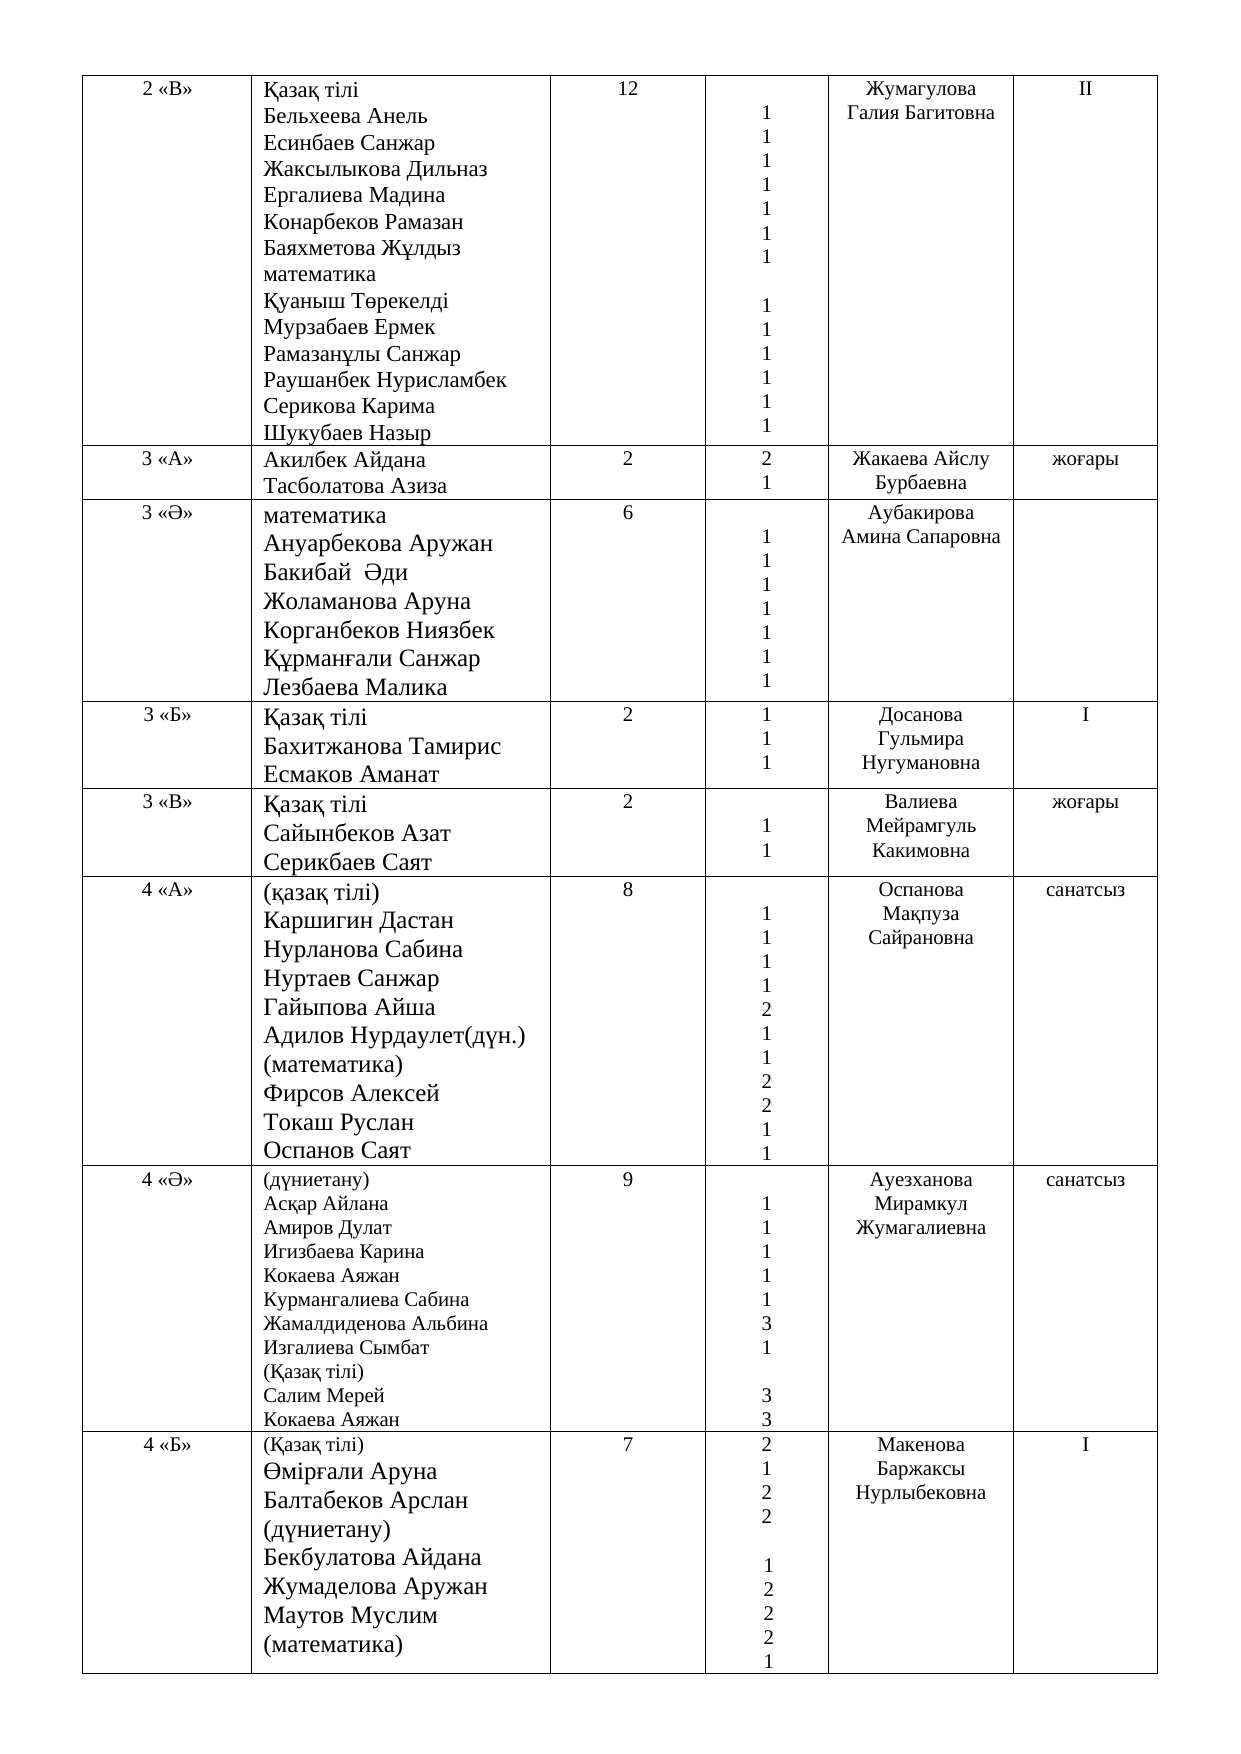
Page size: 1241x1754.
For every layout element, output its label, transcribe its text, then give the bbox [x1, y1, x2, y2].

table_cell Ауезханова Мирамкул Жумагалиевна [829, 1166, 1013, 1431]
table_cell І [1014, 1432, 1157, 1673]
table_cell 2 [551, 789, 705, 876]
table_cell 2 1 [706, 446, 828, 499]
table_cell (дүниетану) Асқар Айлана Амиров Дулат Игизбаева Карина Кокаева Аяжан Курмангалиева Сабина Жамалдиденова Альбина Изгалиева Сымбат (Қазақ тілі) Салим Мерей Кокаева Аяжан [252, 1166, 550, 1431]
table_cell Оспанова Мақпуза Сайрановна [829, 877, 1013, 1165]
table_cell Жакаева Айслу Бурбаевна [829, 446, 1013, 499]
table_cell 8 [551, 877, 705, 1165]
table_cell І [1014, 702, 1157, 788]
table_cell Досанова Гульмира Нугумановна [829, 702, 1013, 788]
table_cell 1 1 1 1 2 1 1 2 2 1 1 [706, 877, 828, 1165]
table_cell 7 [551, 1432, 705, 1673]
table_cell жоғары [1014, 446, 1157, 499]
table_cell [1014, 500, 1157, 701]
table_cell 1 1 1 [706, 702, 828, 788]
table_cell 2 [551, 446, 705, 499]
table_cell 3 «Ә» [83, 500, 251, 701]
table_cell 1 1 [706, 789, 828, 876]
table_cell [829, 1432, 1013, 1673]
table_cell Жумагулова Галия Багитовна [829, 76, 1013, 445]
table_cell 2 [551, 702, 705, 788]
table_cell санатсыз [1014, 877, 1157, 1165]
table_cell 1 1 1 1 1 3 1 3 3 [706, 1166, 828, 1431]
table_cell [252, 1432, 550, 1673]
table_cell 3 «А» [83, 446, 251, 499]
table_cell Валиева Мейрамгуль Какимовна [829, 789, 1013, 876]
table_cell 4 «Б» [83, 1432, 251, 1673]
table_cell Қазақ тілі Бельхеева Анель Есинбаев Санжар Жаксылыкова Дильназ Ергалиева Мадина Конарбеков Рамазан Баяхметова Жұлдыз математика Қуаныш Төрекелді Мурзабаев Ермек Рамазанұлы Санжар Раушанбек Нурисламбек Серикова Карима Шукубаев Назыр [252, 76, 550, 445]
table_cell 9 [551, 1166, 705, 1431]
table_cell 4 «А» [83, 877, 251, 1165]
table_cell 1 1 1 1 1 1 1 1 1 1 1 1 1 [706, 76, 828, 445]
table_cell математика Ануарбекова Аружан Бакибай Әди Жоламанова Аруна Корганбеков Ниязбек Құрманғали Санжар Лезбаева Малика [252, 500, 550, 701]
table_cell 2 «В» [83, 76, 251, 445]
table_cell 12 [551, 76, 705, 445]
table_cell 3 «Б» [83, 702, 251, 788]
table_cell Акилбек Айдана Тасболатова Азиза [252, 446, 550, 499]
table_cell ІІ [1014, 76, 1157, 445]
table_cell Қазақ тілі Сайынбеков Азат Серикбаев Саят [252, 789, 550, 876]
table_cell 3 «В» [83, 789, 251, 876]
table_cell жоғары [1014, 789, 1157, 876]
table_cell санатсыз [1014, 1166, 1157, 1431]
table_cell 6 [551, 500, 705, 701]
table_cell Аубакирова Амина Сапаровна [829, 500, 1013, 701]
table_cell 1 1 1 1 1 1 1 [706, 500, 828, 701]
table_cell Қазақ тілі Бахитжанова Тамирис Есмаков Аманат [252, 702, 550, 788]
table_cell 4 «Ә» [83, 1166, 251, 1431]
table_cell (қазақ тілі) Каршигин Дастан Нурланова Сабина Нуртаев Санжар Гайыпова Айша Адилов Нурдаулет(дүн.) (математика) Фирсов Алексей Токаш Руслан Оспанов Саят [252, 877, 550, 1165]
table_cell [706, 1432, 828, 1673]
